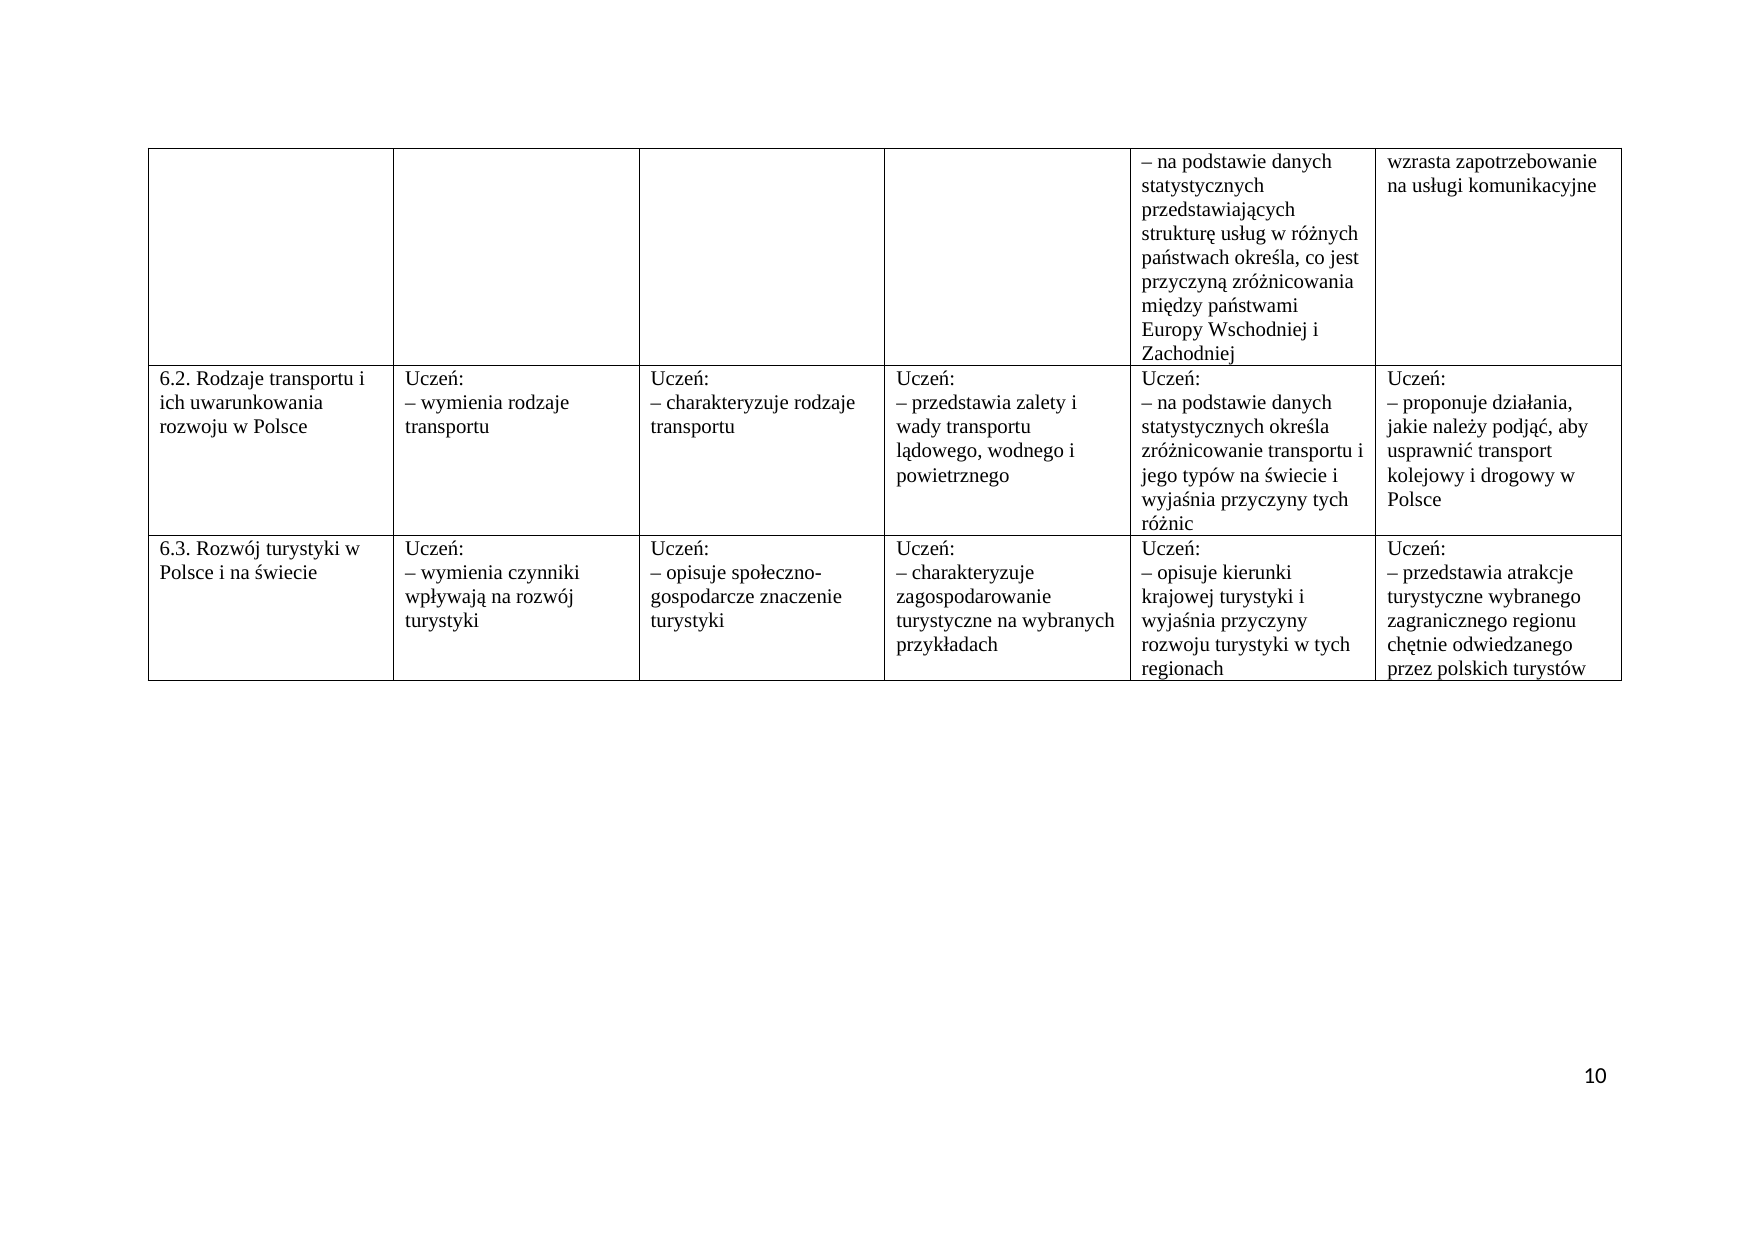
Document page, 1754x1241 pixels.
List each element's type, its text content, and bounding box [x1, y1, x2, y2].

table_cell Uczeń: ‒ wymienia rodzaje transportu [394, 366, 639, 535]
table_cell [1376, 149, 1621, 365]
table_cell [1131, 149, 1375, 365]
table_cell Uczeń: ‒ opisuje społeczno-gospodarcze znaczenie turystyki [640, 536, 884, 680]
table_cell Uczeń: ‒ proponuje działania, jakie należy podjąć, aby usprawnić transport kolejowy i drogowy w Polsce [1376, 366, 1621, 535]
table_cell Uczeń: ‒ przedstawia atrakcje turystyczne wybranego zagranicznego regionu chętnie odwiedzanego przez polskich turystów [1376, 536, 1621, 680]
table_cell 6.2. Rodzaje transportu i ich uwarunkowania rozwoju w Polsce [149, 366, 393, 535]
table_cell 6.3. Rozwój turystyki w Polsce i na świecie [149, 536, 393, 680]
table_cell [640, 149, 884, 365]
table_cell Uczeń: ‒ wymienia czynniki wpływają na rozwój turystyki [394, 536, 639, 680]
table_cell Uczeń: ‒ charakteryzuje rodzaje transportu [640, 366, 884, 535]
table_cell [149, 149, 393, 365]
table_cell Uczeń: ‒ na podstawie danych statystycznych określa zróżnicowanie transportu i jego typów na świecie i wyjaśnia przyczyny tych różnic [1131, 366, 1375, 535]
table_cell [885, 149, 1130, 365]
table_cell Uczeń: ‒ przedstawia zalety i wady transportu lądowego, wodnego i powietrznego [885, 366, 1130, 535]
table_cell Uczeń: ‒ charakteryzuje zagospodarowanie turystyczne na wybranych przykładach [885, 536, 1130, 680]
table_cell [394, 149, 639, 365]
table_cell Uczeń: ‒ opisuje kierunki krajowej turystyki i wyjaśnia przyczyny rozwoju turystyki w tych regionach [1131, 536, 1375, 680]
